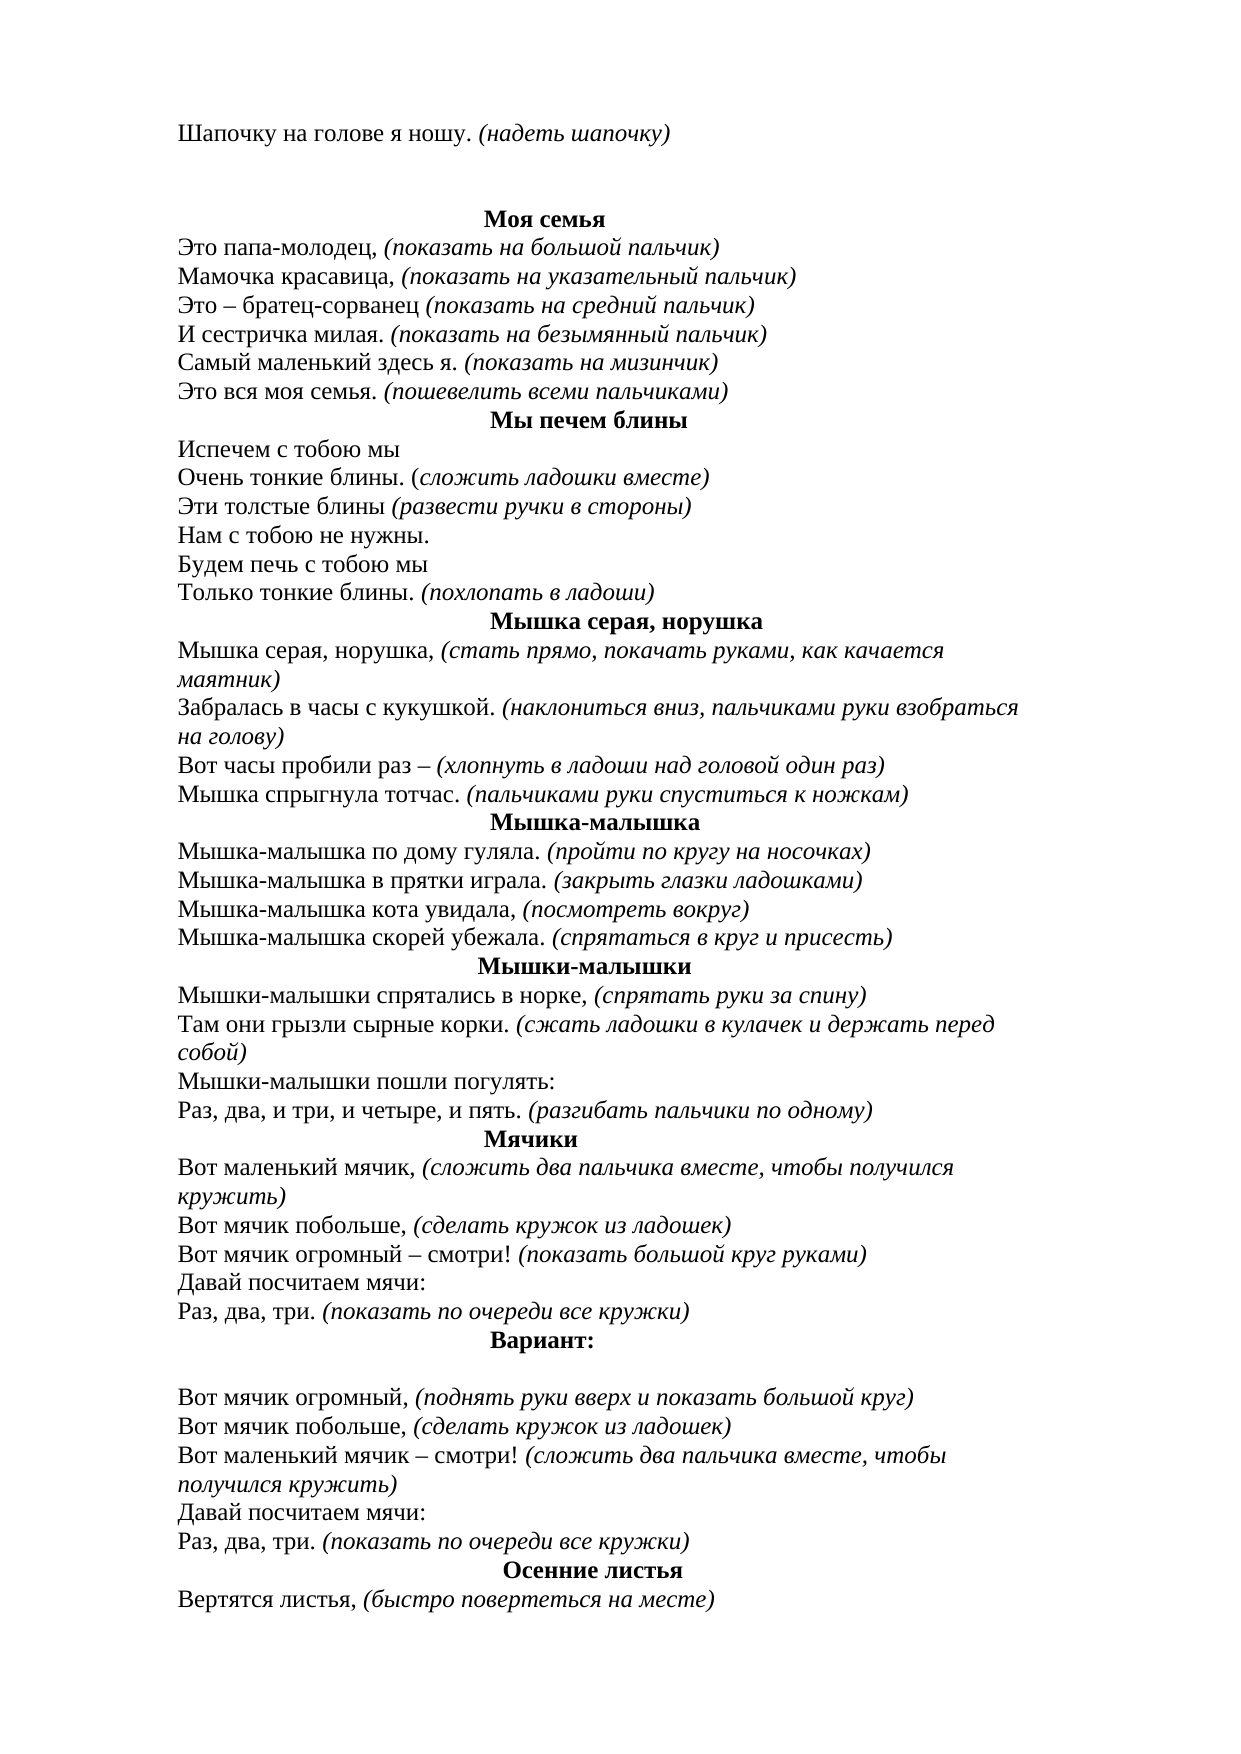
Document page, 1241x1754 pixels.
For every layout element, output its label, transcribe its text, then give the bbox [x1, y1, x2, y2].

text Мышки-малышки пошли погулять: [177, 1066, 1039, 1095]
text Мышка-малышка [308, 807, 1039, 836]
text И сестричка милая. (показать на безымянный пальчик) [177, 319, 1039, 347]
text Осенние листья [308, 1555, 1039, 1584]
text Самый маленький здесь я. (показать на мизинчик) [177, 347, 1039, 376]
text Раз, два, и три, и четыре, и пять. (разгибать пальчики по одному) [177, 1095, 1039, 1124]
text Вот мячик огромный – смотри! (показать большой круг руками) [177, 1239, 1039, 1267]
text Вариант: [308, 1325, 1039, 1354]
text Мышки-малышки спрятались в норке, (спрятать руки за спину) [177, 980, 1039, 1009]
text Это – братец-сорванец (показать на средний пальчик) [177, 290, 1039, 319]
text Мышка-малышка в прятки играла. (закрыть глазки ладошками) [177, 865, 1039, 894]
text Мышка-малышка кота увидала, (посмотреть вокруг) [177, 894, 1039, 922]
text Вот маленький мячик, (сложить два пальчика вместе, чтобы получился кружить) [177, 1152, 1039, 1210]
text Моя семья [308, 204, 1039, 232]
text Там они грызли сырные корки. (сжать ладошки в кулачек и держать перед собой) [177, 1009, 1039, 1066]
text Очень тонкие блины. (сложить ладошки вместе) [177, 462, 1039, 491]
text Вот часы пробили раз – (хлопнуть в ладоши над головой один раз) [177, 750, 1039, 779]
text Это папа-молодец, (показать на большой пальчик) [177, 232, 1039, 261]
text Вот мячик огромный, (поднять руки вверх и показать большой круг) [177, 1382, 1039, 1411]
text Испечем с тобою мы [177, 434, 1039, 462]
text Забралась в часы с кукушкой. (наклониться вниз, пальчиками руки взобраться на голову) [177, 692, 1039, 750]
text Мамочка красавица, (показать на указательный пальчик) [177, 261, 1039, 290]
text Мышки-малышки [308, 951, 1039, 980]
text Вот маленький мячик – смотри! (сложить два пальчика вместе, чтобы получился кружить) [177, 1440, 1039, 1497]
text Шапочку на голове я ношу. (надеть шапочку) [177, 118, 1039, 147]
text Мячики [308, 1124, 1039, 1152]
text Вот мячик побольше, (сделать кружок из ладошек) [177, 1210, 1039, 1239]
text Мышка серая, норушка, (стать прямо, покачать руками, как качается маятник) [177, 635, 1039, 692]
text Раз, два, три. (показать по очереди все кружки) [177, 1296, 1039, 1325]
text Эти толстые блины (развести ручки в стороны) [177, 491, 1039, 520]
text Мышка серая, норушка [308, 606, 1039, 635]
text Давай посчитаем мячи: [177, 1497, 1039, 1526]
text Вертятся листья, (быстро повертеться на месте) [177, 1584, 1039, 1612]
text Только тонкие блины. (похлопать в ладоши) [177, 577, 1039, 606]
text Мышка-малышка скорей убежала. (спрятаться в круг и присесть) [177, 922, 1039, 951]
text Мышка спрыгнула тотчас. (пальчиками руки спуститься к ножкам) [177, 779, 1039, 807]
text Раз, два, три. (показать по очереди все кружки) [177, 1526, 1039, 1555]
text Мы печем блины [308, 405, 1039, 434]
text Будем печь с тобою мы [177, 549, 1039, 577]
text Давай посчитаем мячи: [177, 1267, 1039, 1296]
text Нам с тобою не нужны. [177, 520, 1039, 549]
text Мышка-малышка по дому гуляла. (пройти по кругу на носочках) [177, 836, 1039, 865]
text Это вся моя семья. (пошевелить всеми пальчиками) [177, 376, 1039, 405]
text Вот мячик побольше, (сделать кружок из ладошек) [177, 1411, 1039, 1440]
